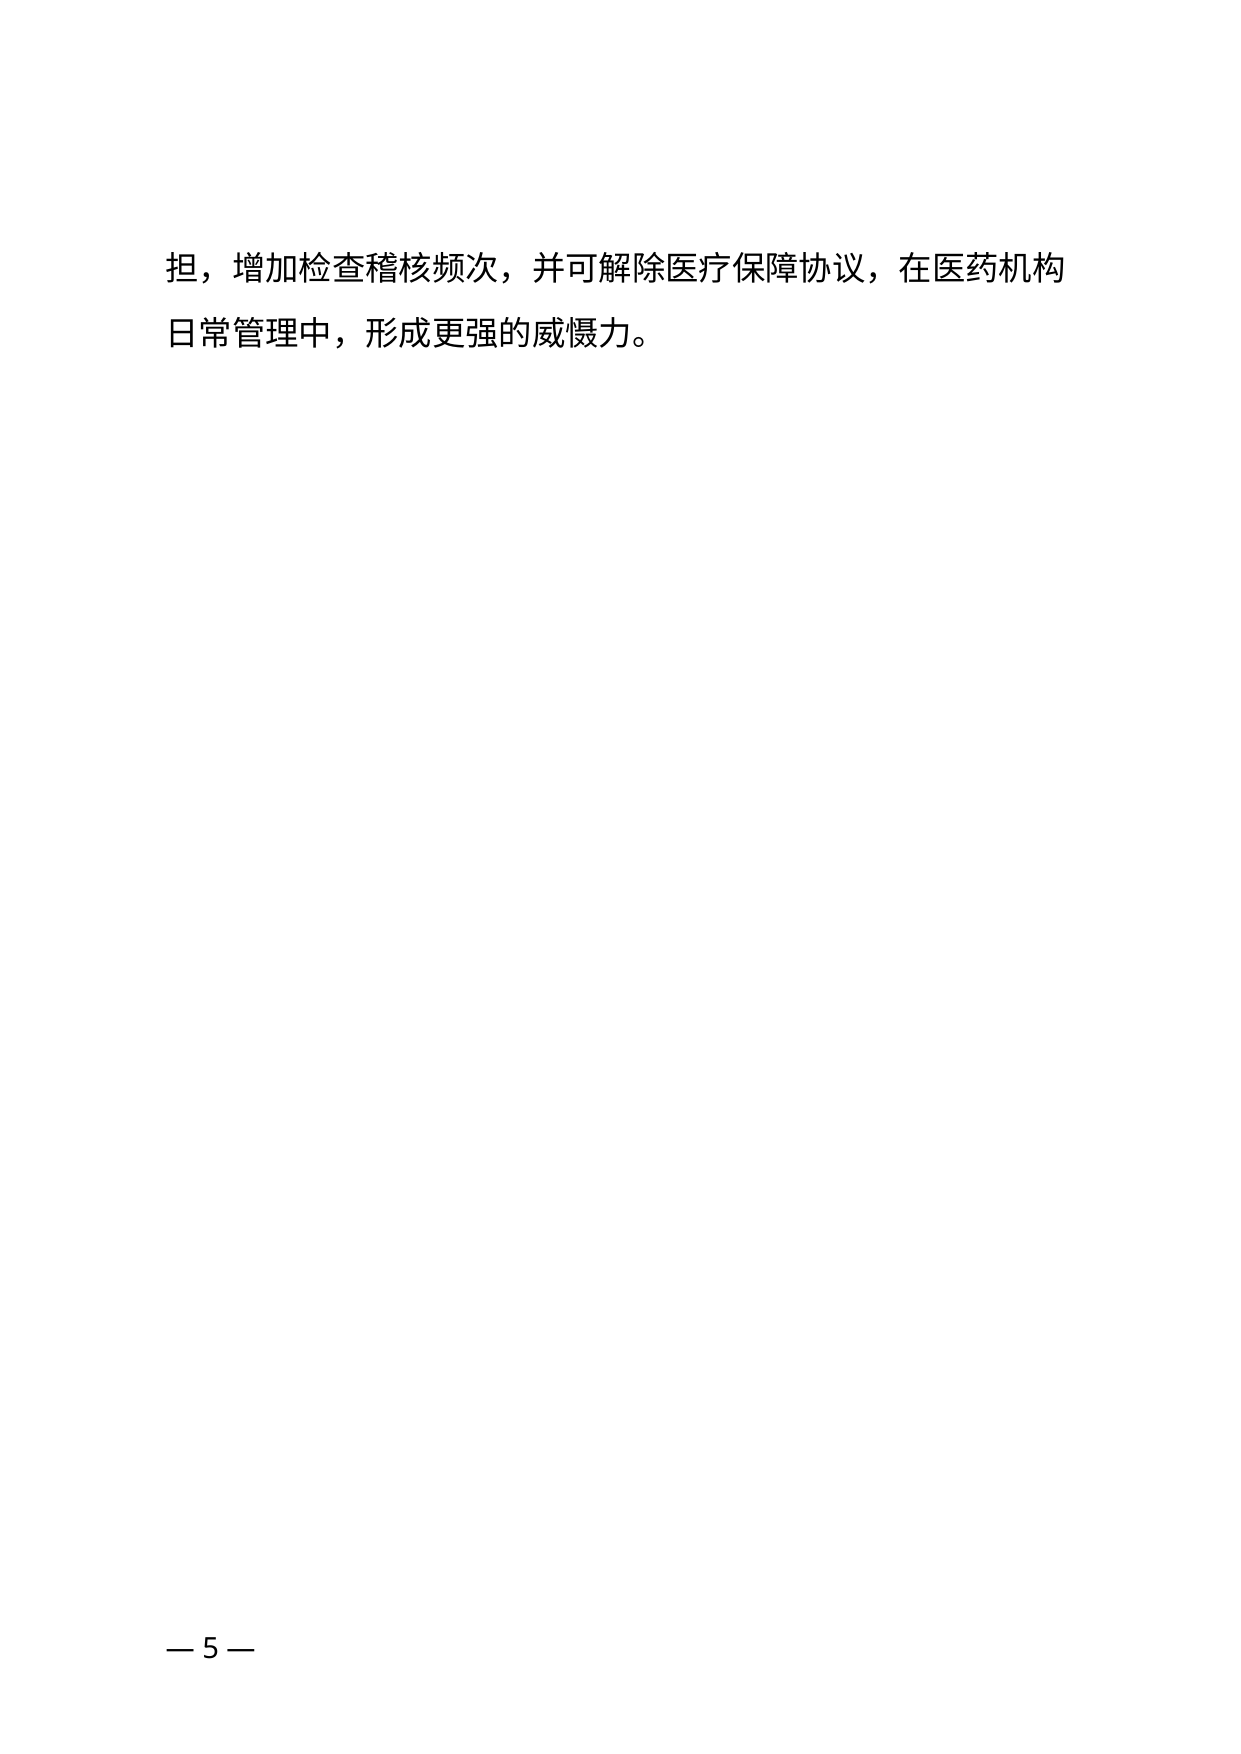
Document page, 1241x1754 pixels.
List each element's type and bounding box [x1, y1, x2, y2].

text [165, 233, 1087, 363]
